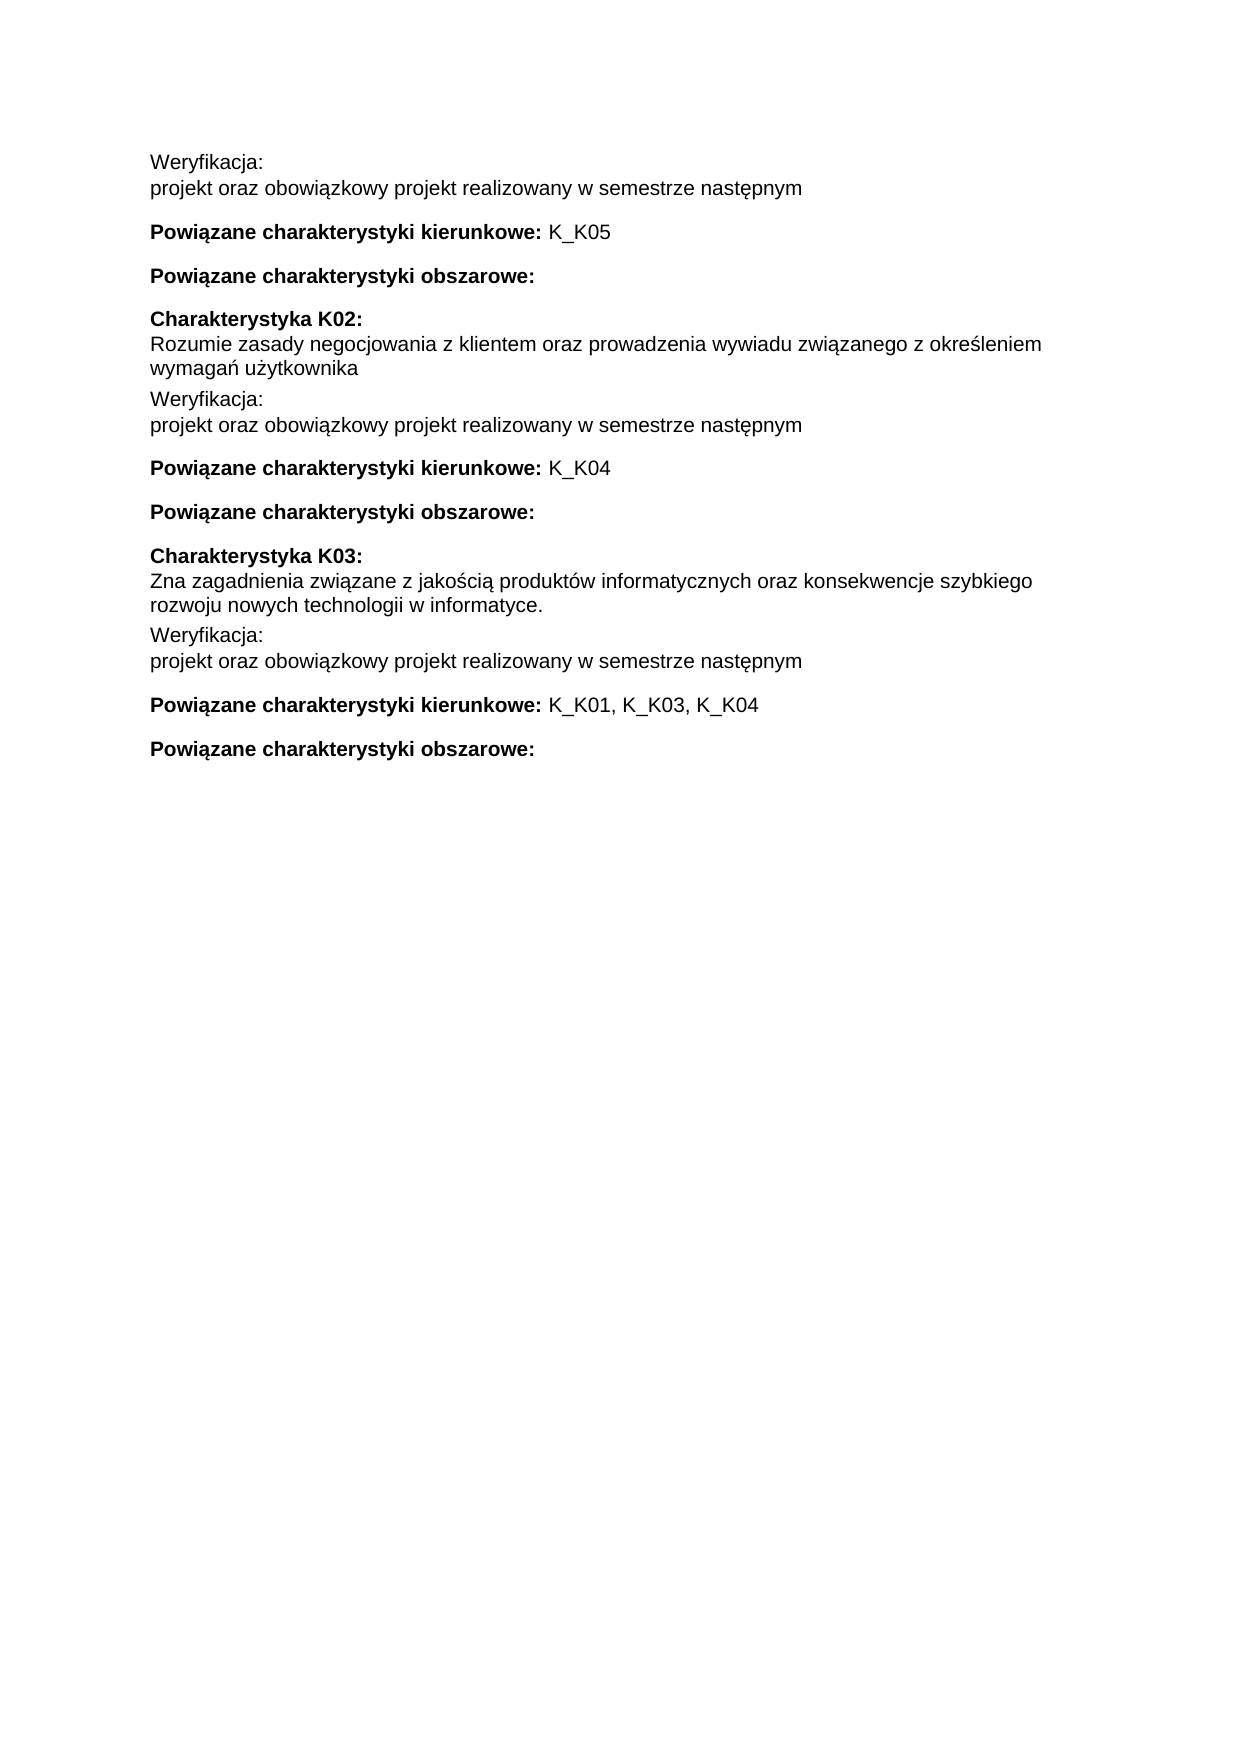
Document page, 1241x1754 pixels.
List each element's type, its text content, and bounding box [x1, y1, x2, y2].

text Rozumie zasady negocjowania z klientem oraz prowadzenia wywiadu związanego z określeniem wymagań użytkownika [150, 332, 1090, 380]
text Powiązane charakterystyki kierunkowe: K_K04 [150, 456, 1090, 480]
text Charakterystyka K02: [150, 307, 1090, 331]
text Powiązane charakterystyki obszarowe: [150, 263, 1090, 287]
text Powiązane charakterystyki obszarowe: [150, 736, 1090, 760]
text Powiązane charakterystyki obszarowe: [150, 500, 1090, 524]
text Weryfikacja: [150, 386, 1090, 410]
text projekt oraz obowiązkowy projekt realizowany w semestrze następnym [150, 176, 1090, 200]
text Charakterystyka K03: [150, 544, 1090, 568]
text projekt oraz obowiązkowy projekt realizowany w semestrze następnym [150, 412, 1090, 436]
text Weryfikacja: [150, 150, 1090, 174]
text Zna zagadnienia związane z jakością produktów informatycznych oraz konsekwencje szybkiego rozwoju nowych technologii w informatyce. [150, 569, 1090, 617]
text Powiązane charakterystyki kierunkowe: K_K05 [150, 220, 1090, 244]
text Powiązane charakterystyki kierunkowe: K_K01, K_K03, K_K04 [150, 693, 1090, 717]
text projekt oraz obowiązkowy projekt realizowany w semestrze następnym [150, 649, 1090, 673]
text Weryfikacja: [150, 623, 1090, 647]
